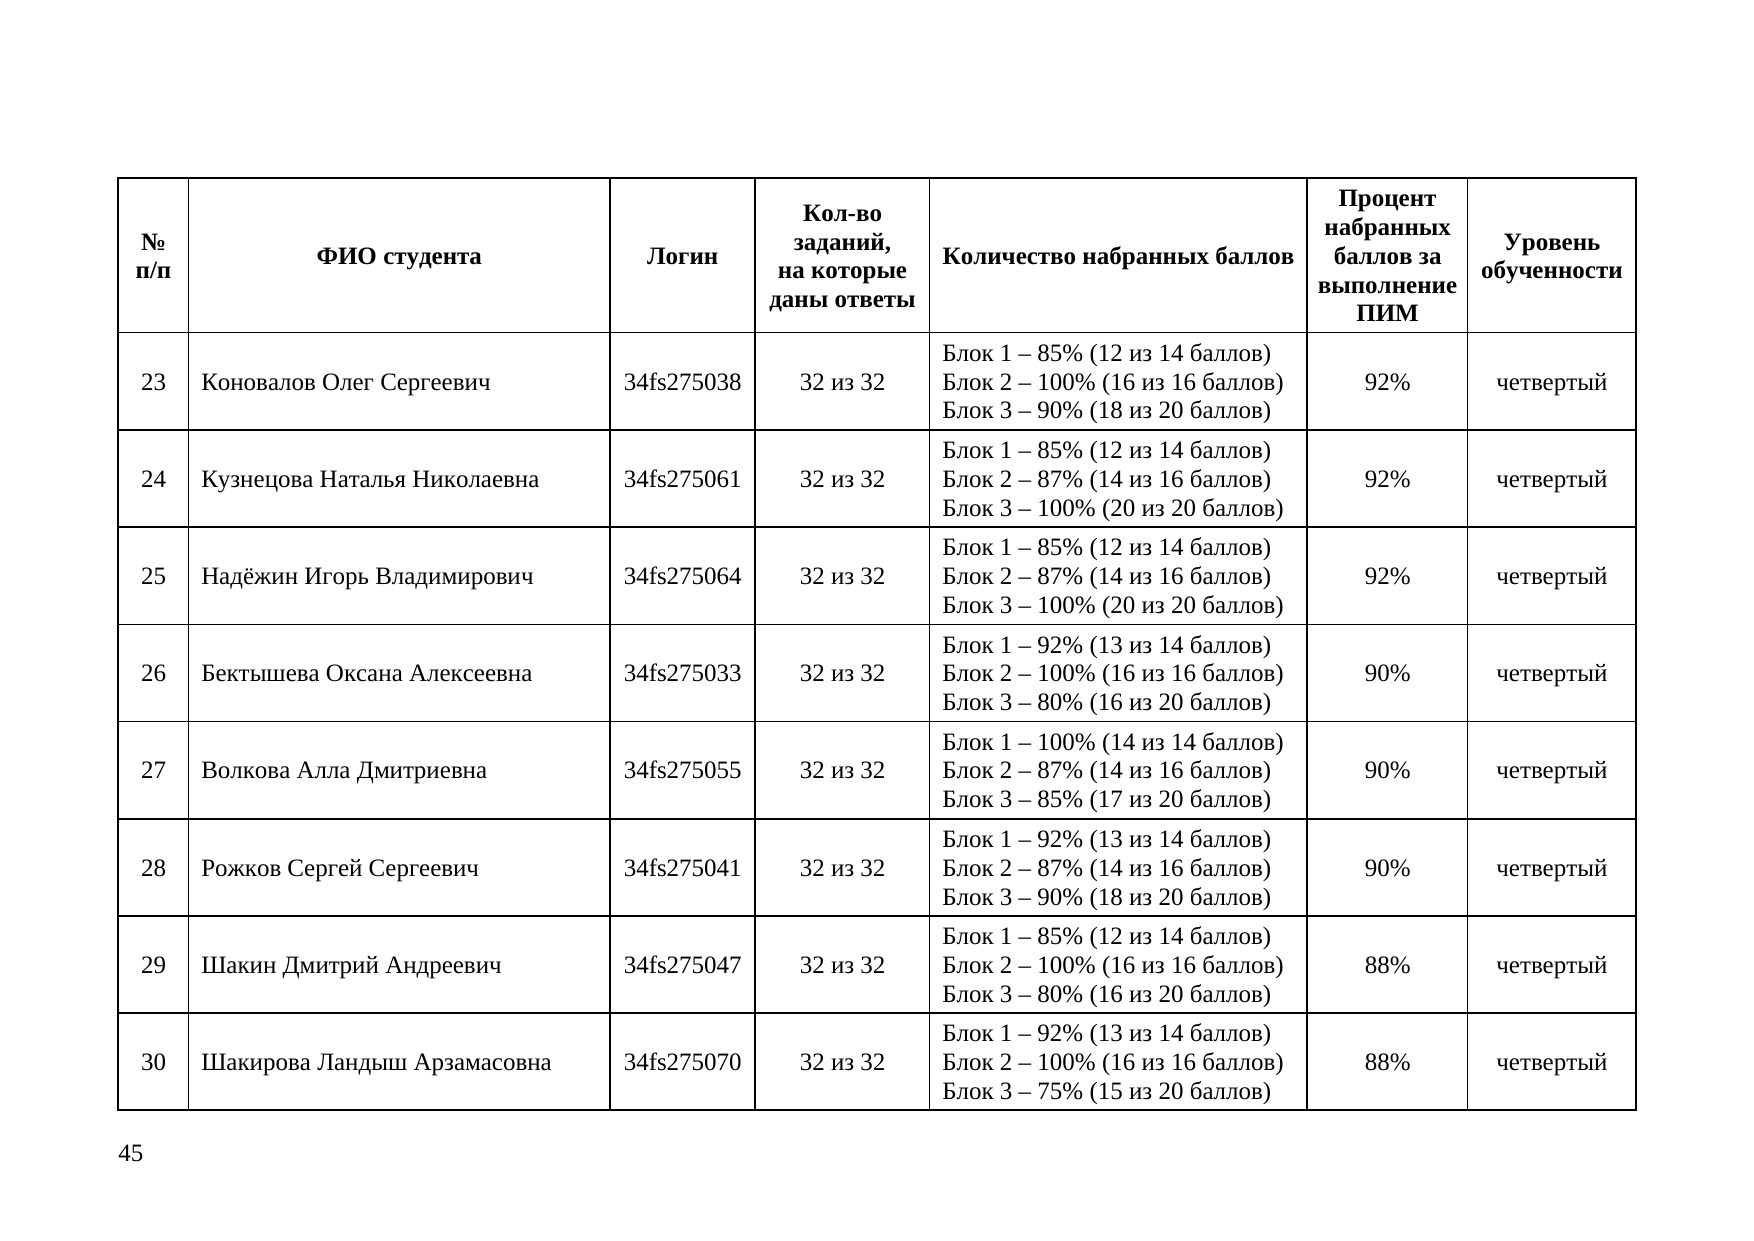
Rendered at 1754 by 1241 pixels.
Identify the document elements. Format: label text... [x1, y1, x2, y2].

table_cell Блок 1 – 85% (12 из 14 баллов) Блок 2 – 87% (14 из 16 баллов) Блок 3 – 100% (20 из 20 баллов) [930, 528, 1306, 623]
table_cell 23 [119, 333, 188, 429]
table_cell четвертый [1468, 820, 1635, 915]
table_header Кол-во заданий, на которые даны ответы [756, 179, 929, 332]
table_cell 30 [119, 1014, 188, 1109]
table_cell Блок 1 – 92% (13 из 14 баллов) Блок 2 – 100% (16 из 16 баллов) Блок 3 – 75% (15 из 20 баллов) [930, 1014, 1306, 1109]
table_cell 90% [1308, 722, 1467, 818]
table_cell 32 из 32 [756, 431, 929, 526]
table_cell четвертый [1468, 1014, 1635, 1109]
table_cell 34fs275041 [611, 820, 754, 915]
table_cell 26 [119, 625, 188, 721]
table_cell Бектышева Оксана Алексеевна [189, 625, 609, 721]
table_cell Блок 1 – 85% (12 из 14 баллов) Блок 2 – 100% (16 из 16 баллов) Блок 3 – 90% (18 из 20 баллов) [930, 333, 1306, 429]
table_cell Кузнецова Наталья Николаевна [189, 431, 609, 526]
table_cell Надёжин Игорь Владимирович [189, 528, 609, 623]
table_cell 32 из 32 [756, 528, 929, 623]
table_cell 32 из 32 [756, 333, 929, 429]
table_header ФИО студента [189, 179, 609, 332]
table_cell Блок 1 – 100% (14 из 14 баллов) Блок 2 – 87% (14 из 16 баллов) Блок 3 – 85% (17 из 20 баллов) [930, 722, 1306, 818]
table_cell Блок 1 – 92% (13 из 14 баллов) Блок 2 – 87% (14 из 16 баллов) Блок 3 – 90% (18 из 20 баллов) [930, 820, 1306, 915]
table_cell четвертый [1468, 528, 1635, 623]
table_cell четвертый [1468, 333, 1635, 429]
table_cell 32 из 32 [756, 820, 929, 915]
table_cell 32 из 32 [756, 1014, 929, 1109]
table_header Логин [611, 179, 754, 332]
table_cell 32 из 32 [756, 917, 929, 1012]
table_cell 28 [119, 820, 188, 915]
table_cell 88% [1308, 917, 1467, 1012]
table_cell 34fs275070 [611, 1014, 754, 1109]
table_cell четвертый [1468, 625, 1635, 721]
table_cell 92% [1308, 333, 1467, 429]
table_cell 88% [1308, 1014, 1467, 1109]
table_cell Блок 1 – 92% (13 из 14 баллов) Блок 2 – 100% (16 из 16 баллов) Блок 3 – 80% (16 из 20 баллов) [930, 625, 1306, 721]
table_cell 34fs275033 [611, 625, 754, 721]
table_cell четвертый [1468, 431, 1635, 526]
table_cell 92% [1308, 528, 1467, 623]
table_cell 24 [119, 431, 188, 526]
table_header Количество набранных баллов [930, 179, 1306, 332]
table_header Процент набранных баллов за выполнение ПИМ [1308, 179, 1467, 332]
table_cell 32 из 32 [756, 625, 929, 721]
table_cell 34fs275055 [611, 722, 754, 818]
table_cell 90% [1308, 625, 1467, 721]
table_cell Блок 1 – 85% (12 из 14 баллов) Блок 2 – 100% (16 из 16 баллов) Блок 3 – 80% (16 из 20 баллов) [930, 917, 1306, 1012]
table_cell 90% [1308, 820, 1467, 915]
table_cell Рожков Сергей Сергеевич [189, 820, 609, 915]
table_cell 32 из 32 [756, 722, 929, 818]
table_cell 29 [119, 917, 188, 1012]
table_cell 34fs275064 [611, 528, 754, 623]
table_header Уровень обученности [1468, 179, 1635, 332]
table_cell 34fs275047 [611, 917, 754, 1012]
table_cell 34fs275038 [611, 333, 754, 429]
table_cell четвертый [1468, 917, 1635, 1012]
table_cell 25 [119, 528, 188, 623]
table_cell 92% [1308, 431, 1467, 526]
table_cell Блок 1 – 85% (12 из 14 баллов) Блок 2 – 87% (14 из 16 баллов) Блок 3 – 100% (20 из 20 баллов) [930, 431, 1306, 526]
table_cell Шакин Дмитрий Андреевич [189, 917, 609, 1012]
table_cell 34fs275061 [611, 431, 754, 526]
table_cell четвертый [1468, 722, 1635, 818]
table_cell Шакирова Ландыш Арзамасовна [189, 1014, 609, 1109]
table_cell 27 [119, 722, 188, 818]
table_cell Коновалов Олег Сергеевич [189, 333, 609, 429]
table_cell Волкова Алла Дмитриевна [189, 722, 609, 818]
table_header № п/п [119, 179, 188, 332]
